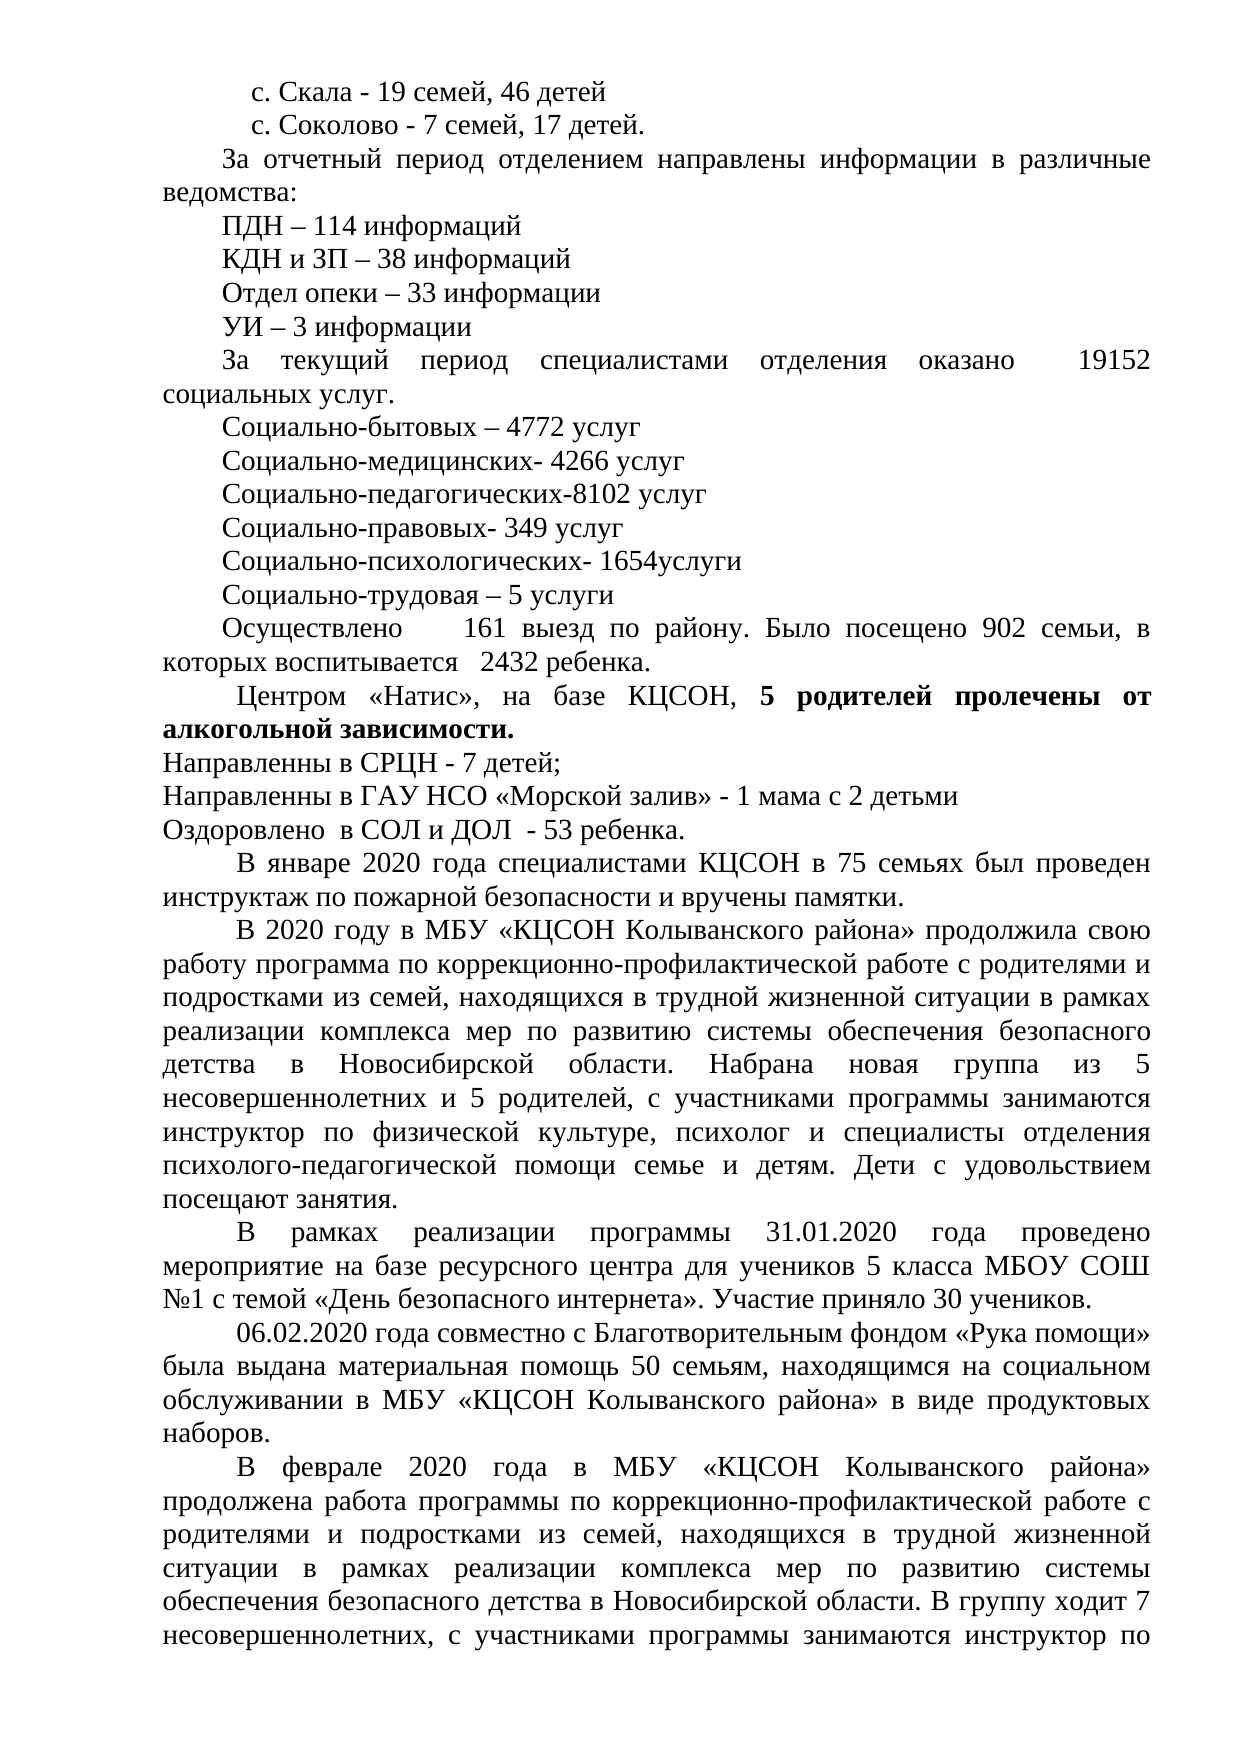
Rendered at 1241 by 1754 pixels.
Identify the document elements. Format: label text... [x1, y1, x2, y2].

text Отдел опеки – 33 информации [162, 275, 1152, 309]
text Социально-медицинских- 4266 услуг [162, 443, 1152, 476]
text За отчетный период отделением направлены информации в различные ведомства: [162, 141, 1152, 208]
text За текущий период специалистами отделения оказано 19152 социальных услуг. [162, 342, 1152, 409]
text Социально-правовых- 349 услуг [162, 510, 1152, 543]
text Осуществлено 161 выезд по району. Было посещено 902 семьи, в которых воспитывается 2432 ребенка. [162, 611, 1152, 678]
text ПДН – 114 информаций [162, 208, 1152, 242]
text с. Скала - 19 семей, 46 детей [162, 74, 1152, 107]
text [162, 1449, 1152, 1650]
text Социально-психологических- 1654услуги [162, 543, 1152, 577]
text Социально-бытовых – 4772 услуг [162, 409, 1152, 443]
text Направленны в СРЦН - 7 детей; [162, 745, 1152, 778]
text Социально-трудовая – 5 услуги [162, 577, 1152, 611]
text 06.02.2020 года совместно с Благотворительным фондом «Рука помощи» была выдана материальная помощь 50 семьям, находящимся на социальном обслуживании в МБУ «КЦСОН Колыванского района» в виде продуктовых наборов. [162, 1315, 1152, 1449]
text с. Соколово - 7 семей, 17 детей. [162, 107, 1152, 141]
text В рамках реализации программы 31.01.2020 года проведено мероприятие на базе ресурсного центра для учеников 5 класса МБОУ СОШ №1 с темой «День безопасного интернета». Участие приняло 30 учеников. [162, 1214, 1152, 1315]
text Центром «Натис», на базе КЦСОН, 5 родителей пролечены от алкогольной зависимости. [162, 678, 1152, 745]
text В 2020 году в МБУ «КЦСОН Колыванского района» продолжила свою работу программа по коррекционно-профилактической работе с родителями и подростками из семей, находящихся в трудной жизненной ситуации в рамках реализации комплекса мер по развитию системы обеспечения безопасного детства в Новосибирской области. Набрана новая группа из 5 несовершеннолетних и 5 родителей, с участниками программы занимаются инструктор по физической культуре, психолог и специалисты отделения психолого-педагогической помощи семье и детям. Дети с удовольствием посещают занятия. [162, 912, 1152, 1214]
text УИ – 3 информации [162, 309, 1152, 342]
text Оздоровлено в СОЛ и ДОЛ - 53 ребенка. [162, 812, 1152, 845]
text В январе 2020 года специалистами КЦСОН в 75 семьях был проведен инструктаж по пожарной безопасности и вручены памятки. [162, 845, 1152, 912]
text КДН и ЗП – 38 информаций [162, 242, 1152, 275]
text Социально-педагогических-8102 услуг [162, 476, 1152, 510]
text Направленны в ГАУ НСО «Морской залив» - 1 мама с 2 детьми [162, 778, 1152, 812]
